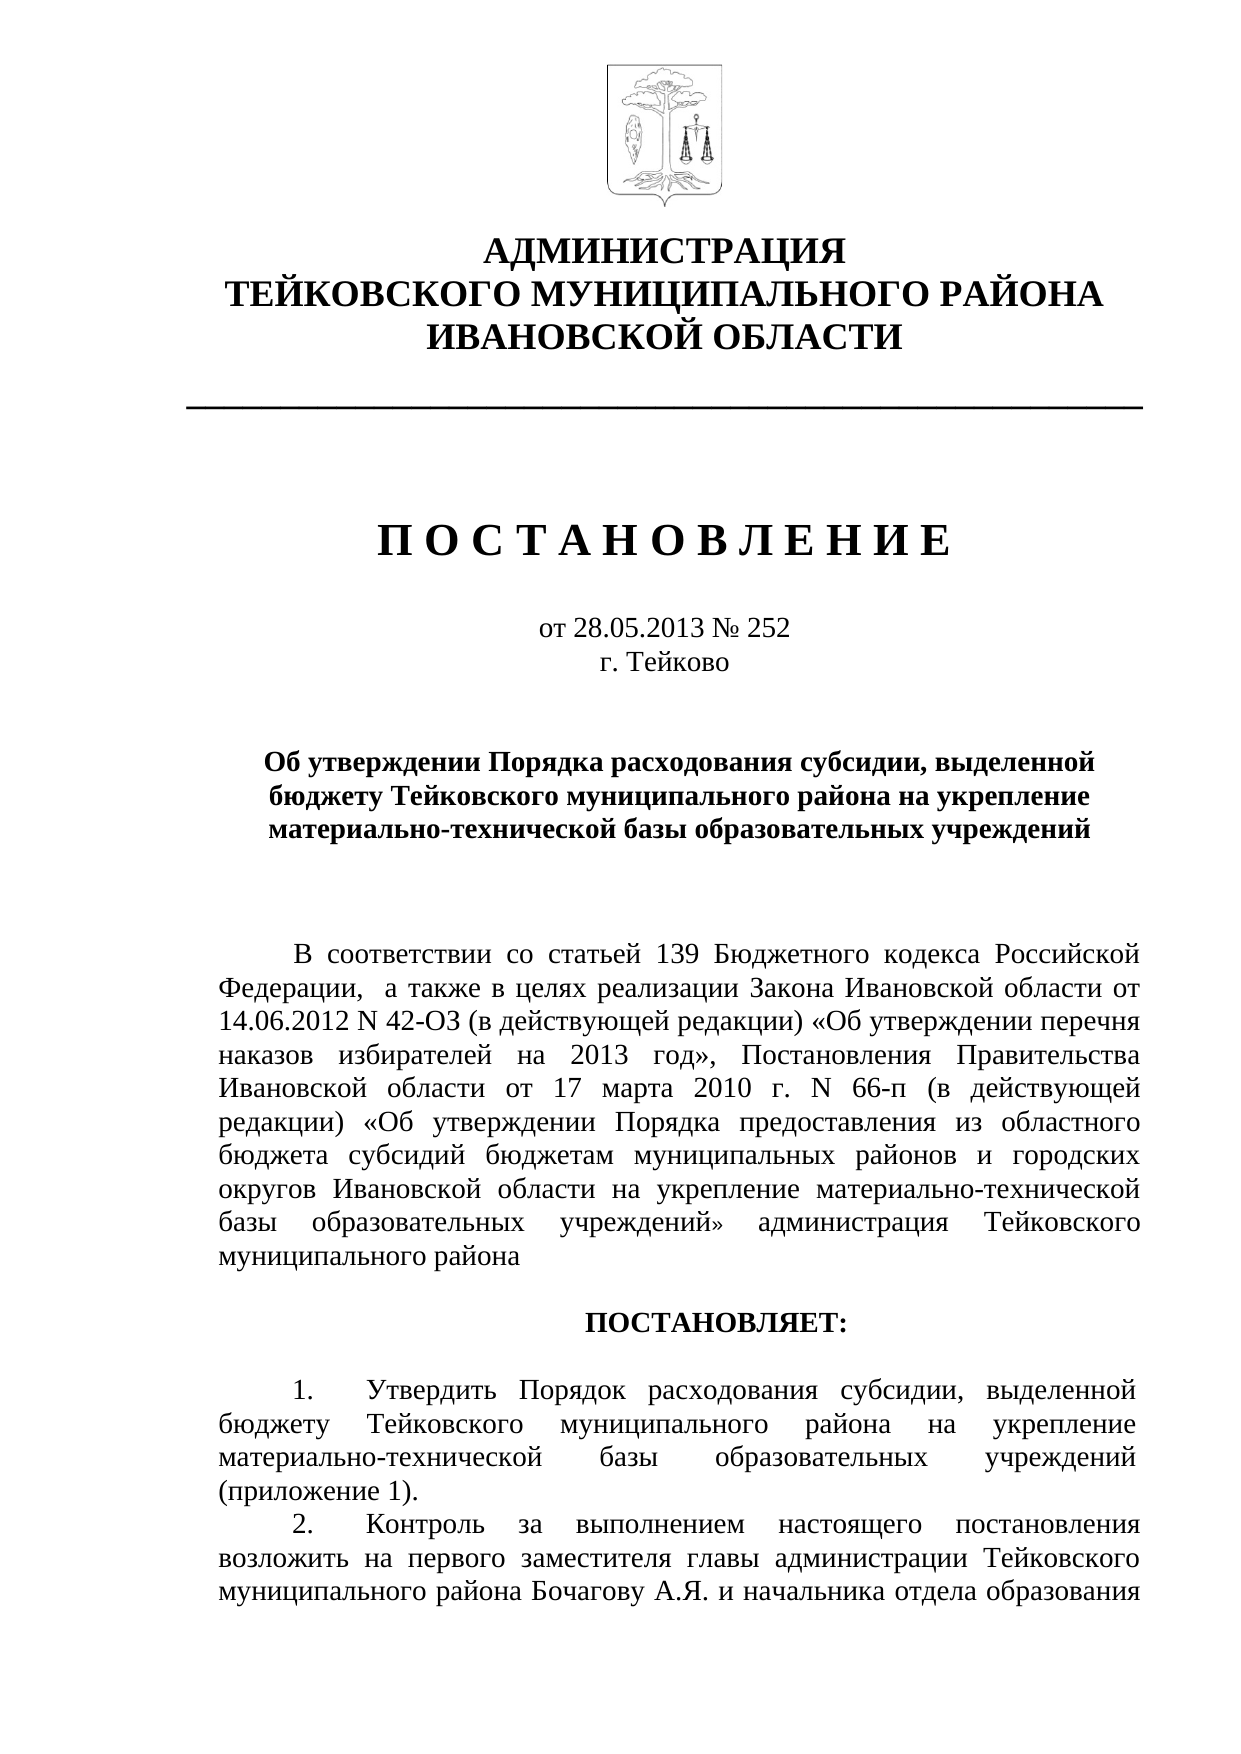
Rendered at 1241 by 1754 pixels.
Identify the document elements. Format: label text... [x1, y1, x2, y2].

subtitle ИВАНОВСКОЙ ОБЛАСТИ [177, 315, 1152, 358]
text от 28.05.2013 № 252 [177, 610, 1152, 644]
text П О С Т А Н О В Л Е Н И Е [177, 513, 1152, 566]
subtitle ___________________________________________________ [177, 369, 1152, 412]
subtitle АДМИНИСТРАЦИЯ [177, 228, 1152, 272]
text г. Тейково [177, 644, 1152, 677]
table_header Об утверждении Порядка расходования субсидии, выделенной бюджету Тейковского муниципального района на укрепление материально-технической базы образовательных учреждений [207, 745, 1152, 879]
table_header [207, 936, 1152, 1607]
subtitle ТЕЙКОВСКОГО МУНИЦИПАЛЬНОГО РАЙОНА [177, 272, 1152, 315]
picture [606, 64, 723, 207]
